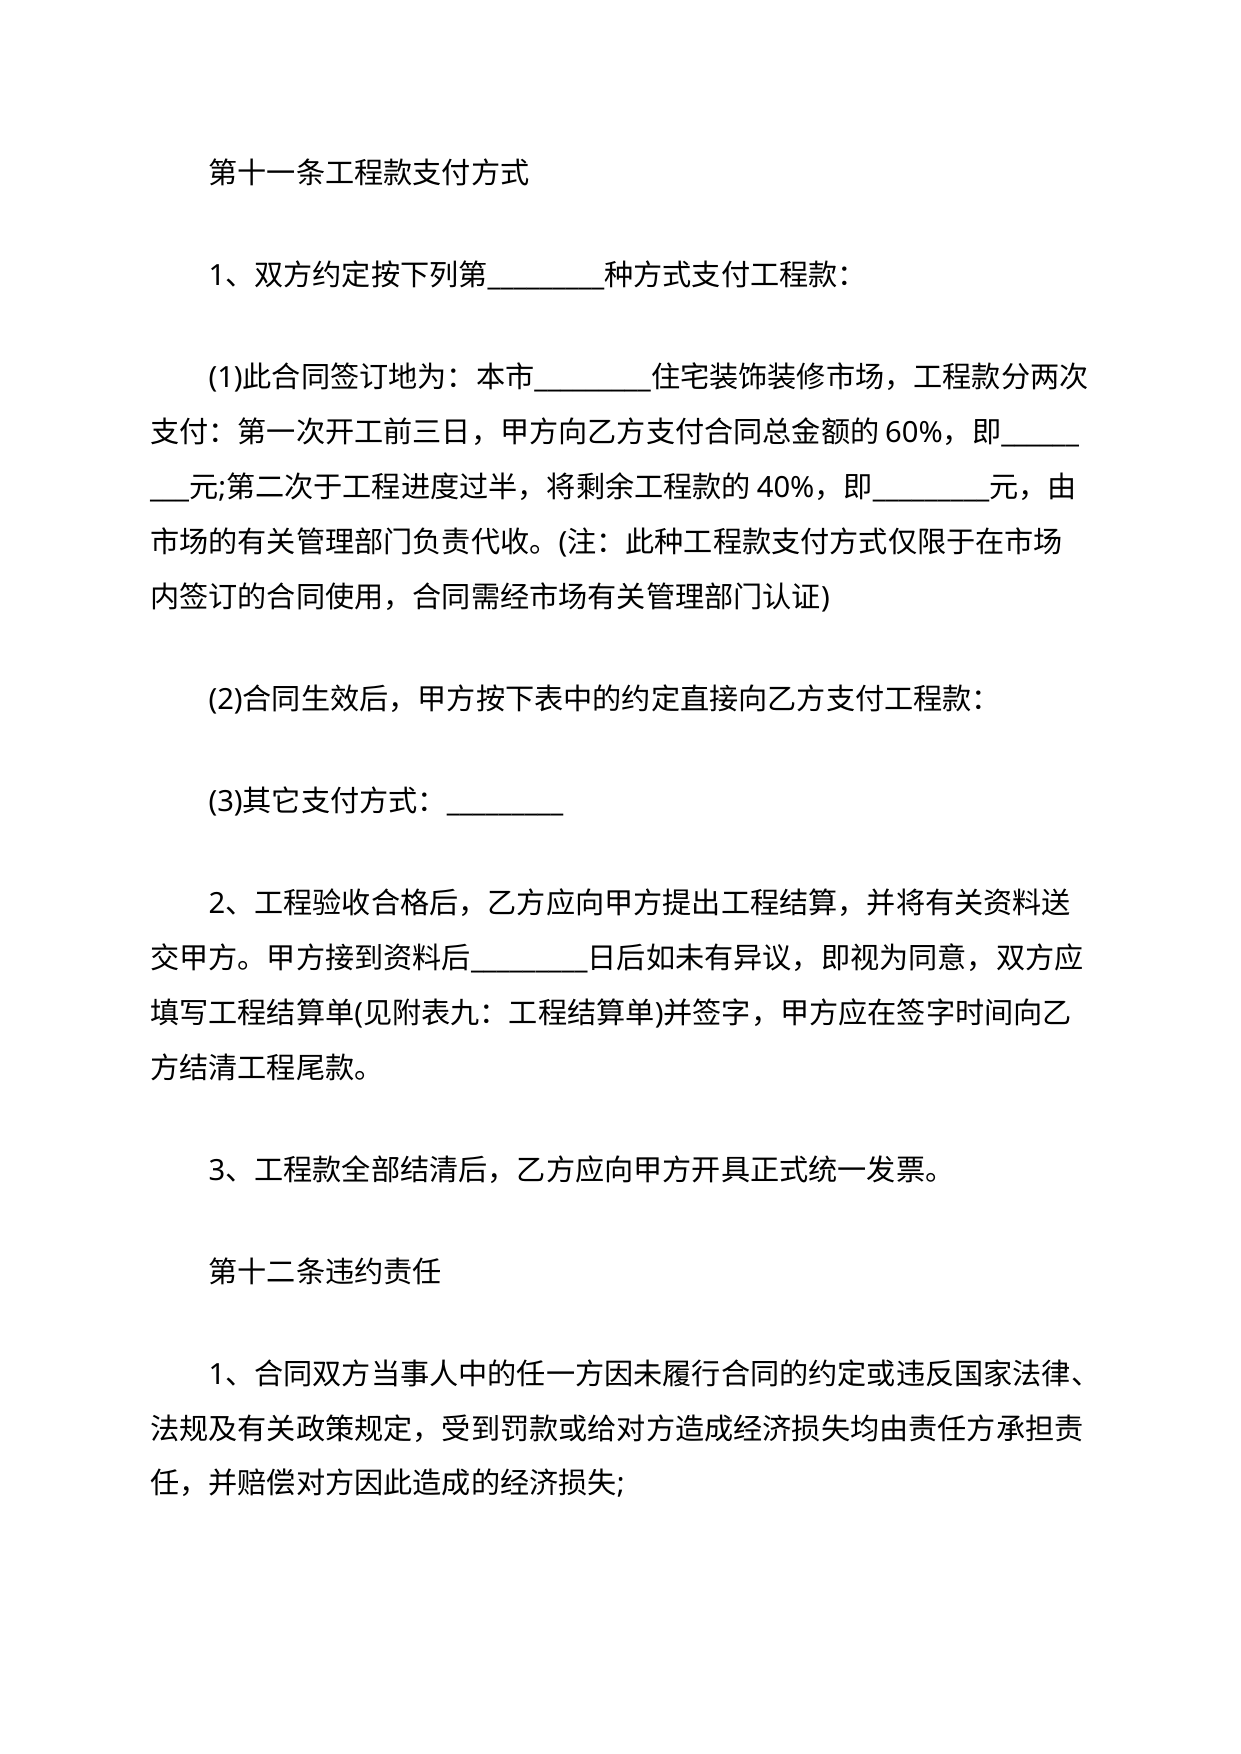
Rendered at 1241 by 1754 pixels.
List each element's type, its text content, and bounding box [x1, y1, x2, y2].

text (1)此合同签订地为：本市_________住宅装饰装修市场，工程款分两次支付：第一次开工前三日，甲方向乙方支付合同总金额的60%，即_________元;第二次于工程进度过半，将剩余工程款的40%，即_________元，由市场的有关管理部门负责代收。(注：此种工程款支付方式仅限于在市场内签订的合同使用，合同需经市场有关管理部门认证) [150, 354, 1090, 616]
text 第十二条违约责任 [150, 1248, 1090, 1291]
text (2)合同生效后，甲方按下表中的约定直接向乙方支付工程款： [150, 676, 1090, 718]
text 1、双方约定按下列第_________种方式支付工程款： [150, 252, 1090, 294]
text 2、工程验收合格后，乙方应向甲方提出工程结算，并将有关资料送交甲方。甲方接到资料后_________日后如未有异议，即视为同意，双方应填写工程结算单(见附表九：工程结算单)并签字，甲方应在签字时间向乙方结清工程尾款。 [150, 880, 1090, 1087]
text (3)其它支付方式：_________ [150, 778, 1090, 820]
text 1、合同双方当事人中的任一方因未履行合同的约定或违反国家法律、法规及有关政策规定，受到罚款或给对方造成经济损失均由责任方承担责任，并赔偿对方因此造成的经济损失; [150, 1350, 1090, 1502]
text 3、工程款全部结清后，乙方应向甲方开具正式统一发票。 [150, 1146, 1090, 1189]
text 第十一条工程款支付方式 [150, 150, 1090, 192]
